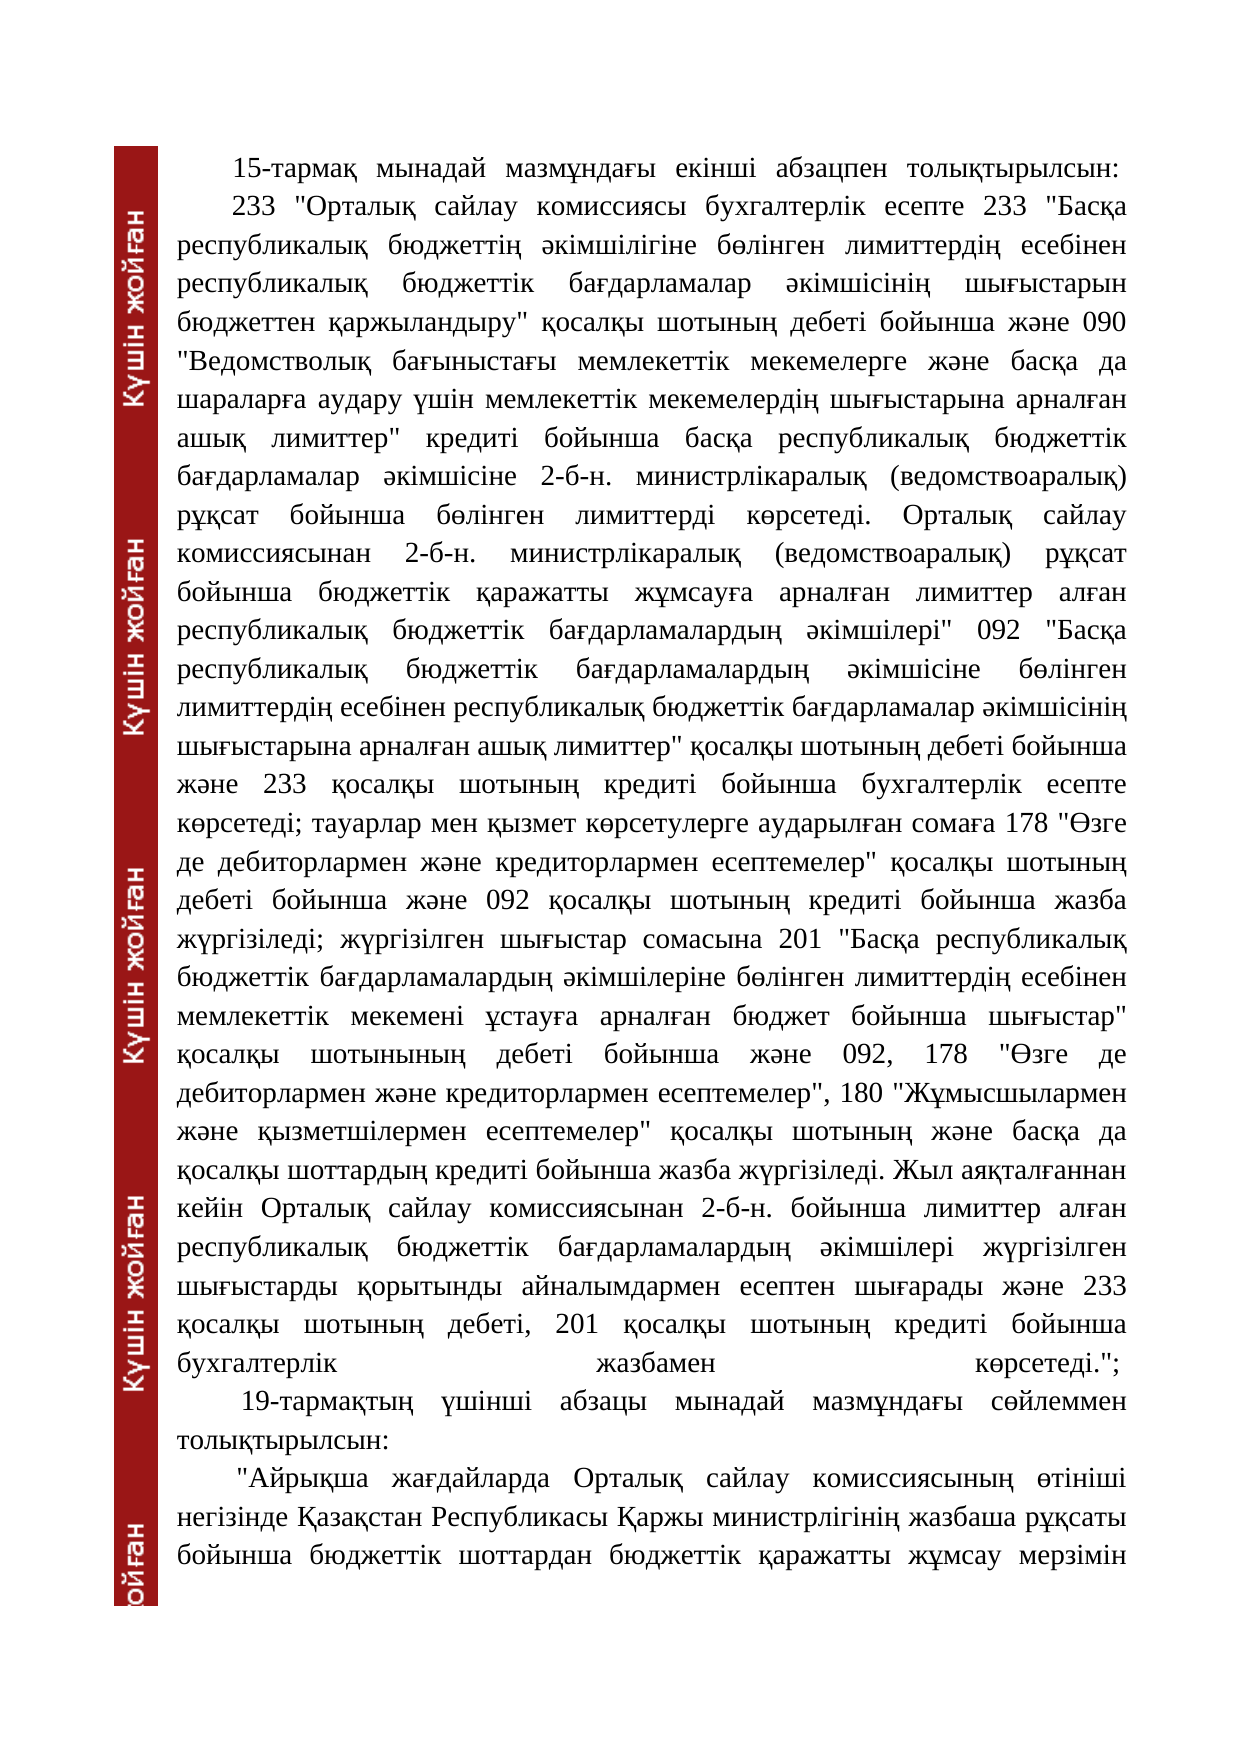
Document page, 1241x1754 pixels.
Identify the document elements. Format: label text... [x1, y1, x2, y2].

picture [114, 146, 158, 150]
picture [114, 1571, 158, 1606]
